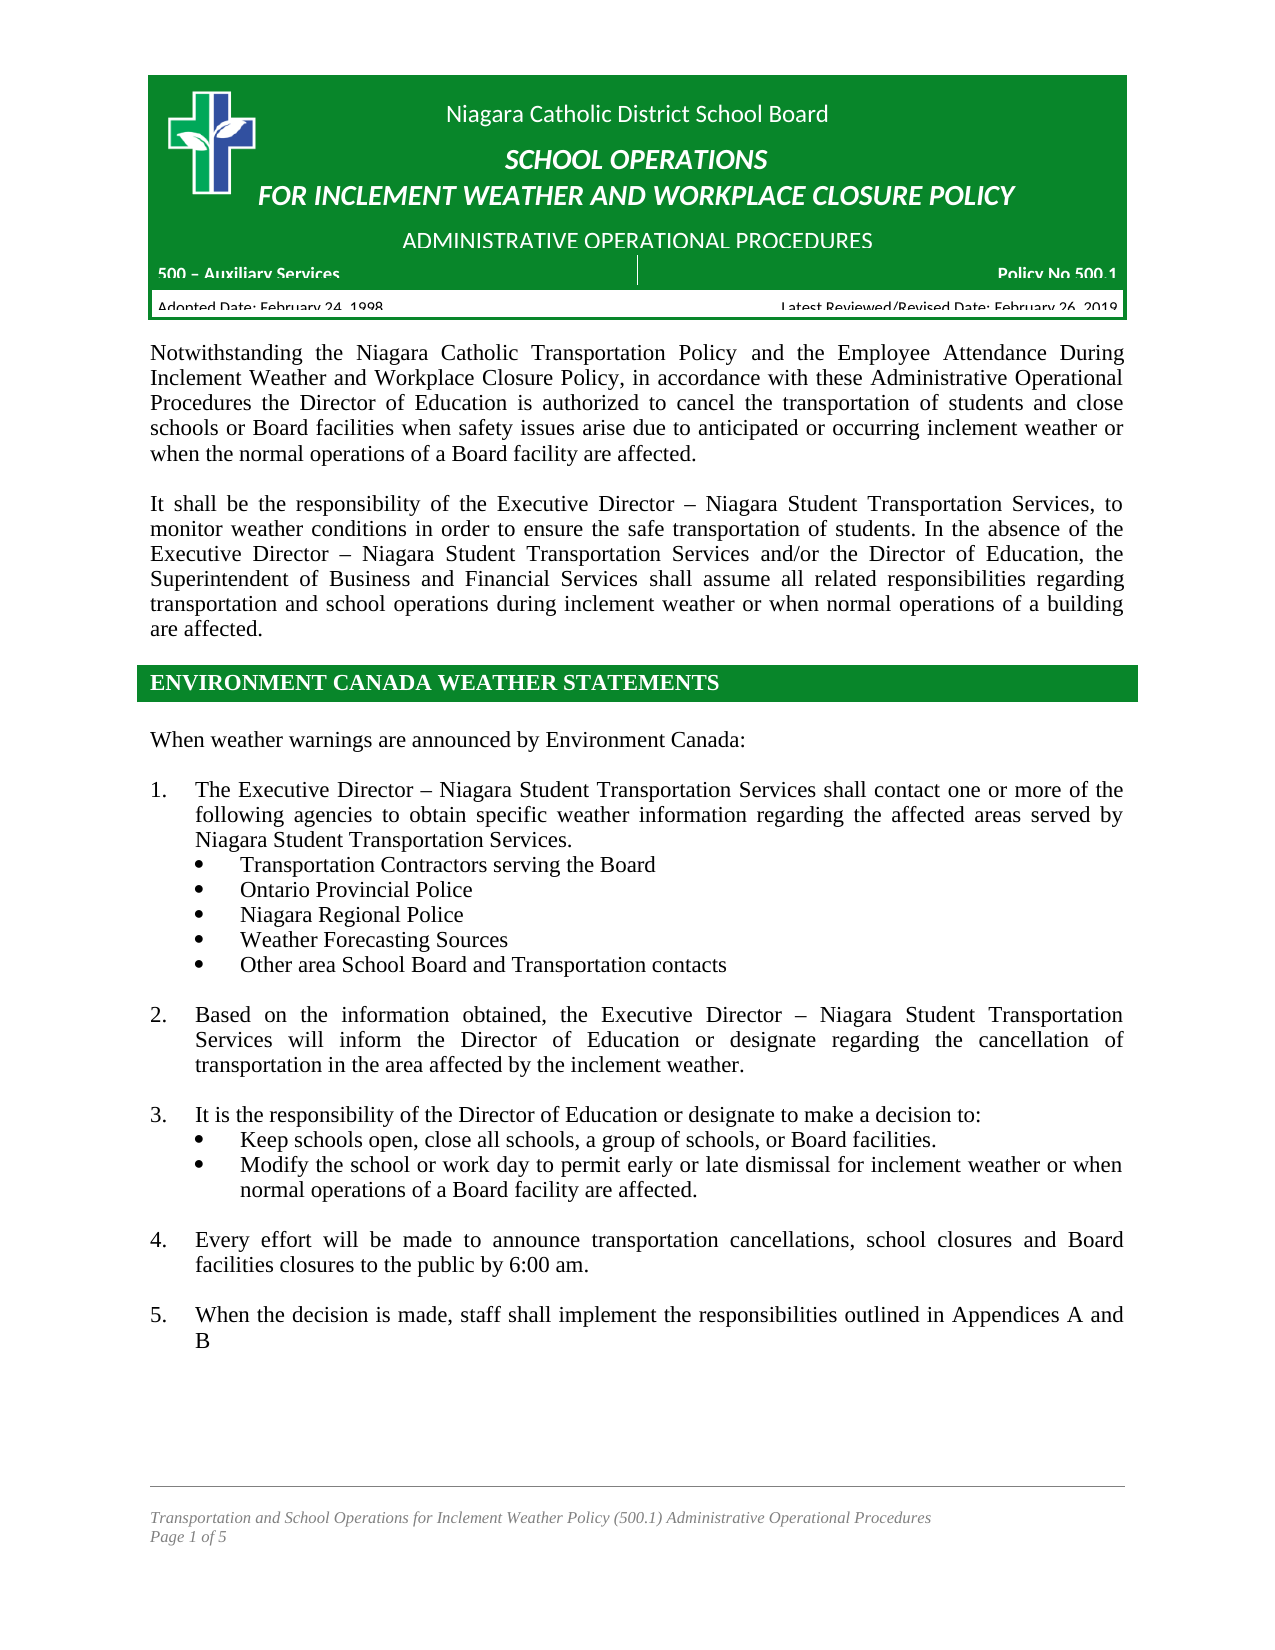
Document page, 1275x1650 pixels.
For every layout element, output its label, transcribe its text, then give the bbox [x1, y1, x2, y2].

text ENVIRONMENT CANADA WEATHER STATEMENTS [142, 670, 1133, 698]
list Other area School Board and Transportation contacts [195, 952, 1125, 977]
table_cell Policy No 500.1 [638, 255, 1123, 285]
list The Executive Director – Niagara Student Transportation Services shall contact one or more of the following agencies to obtain specific weather information regarding the affected areas served by Niagara Student Transportation Services. [150, 777, 1125, 852]
list Every effort will be made to announce transportation cancellations, school closures and Board facilities closures to the public by 6:00 am. [150, 1228, 1125, 1278]
list Based on the information obtained, the Executive Director – Niagara Student Transportation Services will inform the Director of Education or designate regarding the cancellation of transportation in the area affected by the inclement weather. [150, 1002, 1125, 1078]
list Transportation Contractors serving the Board [195, 852, 1125, 877]
table_cell 500 – Auxiliary Services [152, 255, 637, 285]
table_cell Adopted Date: February 24, 1998 [152, 290, 637, 317]
text Notwithstanding the Niagara Catholic Transportation Policy and the Employee Attendance During Inclement Weather and Workplace Closure Policy, in accordance with these Administrative Operational Procedures the Director of Education is authorized to cancel the transportation of students and close schools or Board facilities when safety issues arise due to anticipated or occurring inclement weather or when the normal operations of a Board facility are affected. [150, 341, 1125, 466]
list Ontario Provincial Police [195, 877, 1125, 902]
list It is the responsibility of the Director of Education or designate to make a decision to: [150, 1103, 1125, 1128]
text It shall be the responsibility of the Executive Director – Niagara Student Transportation Services, to monitor weather conditions in order to ensure the safe transportation of students. In the absence of the Executive Director – Niagara Student Transportation Services and/or the Director of Education, the Superintendent of Business and Financial Services shall assume all related responsibilities regarding transportation and school operations during inclement weather or when normal operations of a building are affected. [150, 491, 1125, 641]
list Niagara Regional Police [195, 902, 1125, 927]
list When the decision is made, staff shall implement the responsibilities outlined in Appendices A and B [150, 1303, 1125, 1353]
picture [166, 89, 256, 195]
list Weather Forecasting Sources [195, 927, 1125, 952]
text When weather warnings are announced by Environment Canada: [150, 727, 1125, 752]
table_cell Latest Reviewed/Revised Date: February 26, 2019 [638, 290, 1123, 317]
list Modify the school or work day to permit early or late dismissal for inclement weather or when normal operations of a Board facility are affected. [195, 1153, 1125, 1203]
table_header Niagara Catholic District School Board SCHOOL OPERATIONS FOR INCLEMENT WEATHER AND WORKPLACE CLOSURE POLICY ADMINISTRATIVE OPERATIONAL PROCEDURES [152, 78, 1123, 255]
list Keep schools open, close all schools, a group of schools, or Board facilities. [195, 1128, 1125, 1153]
